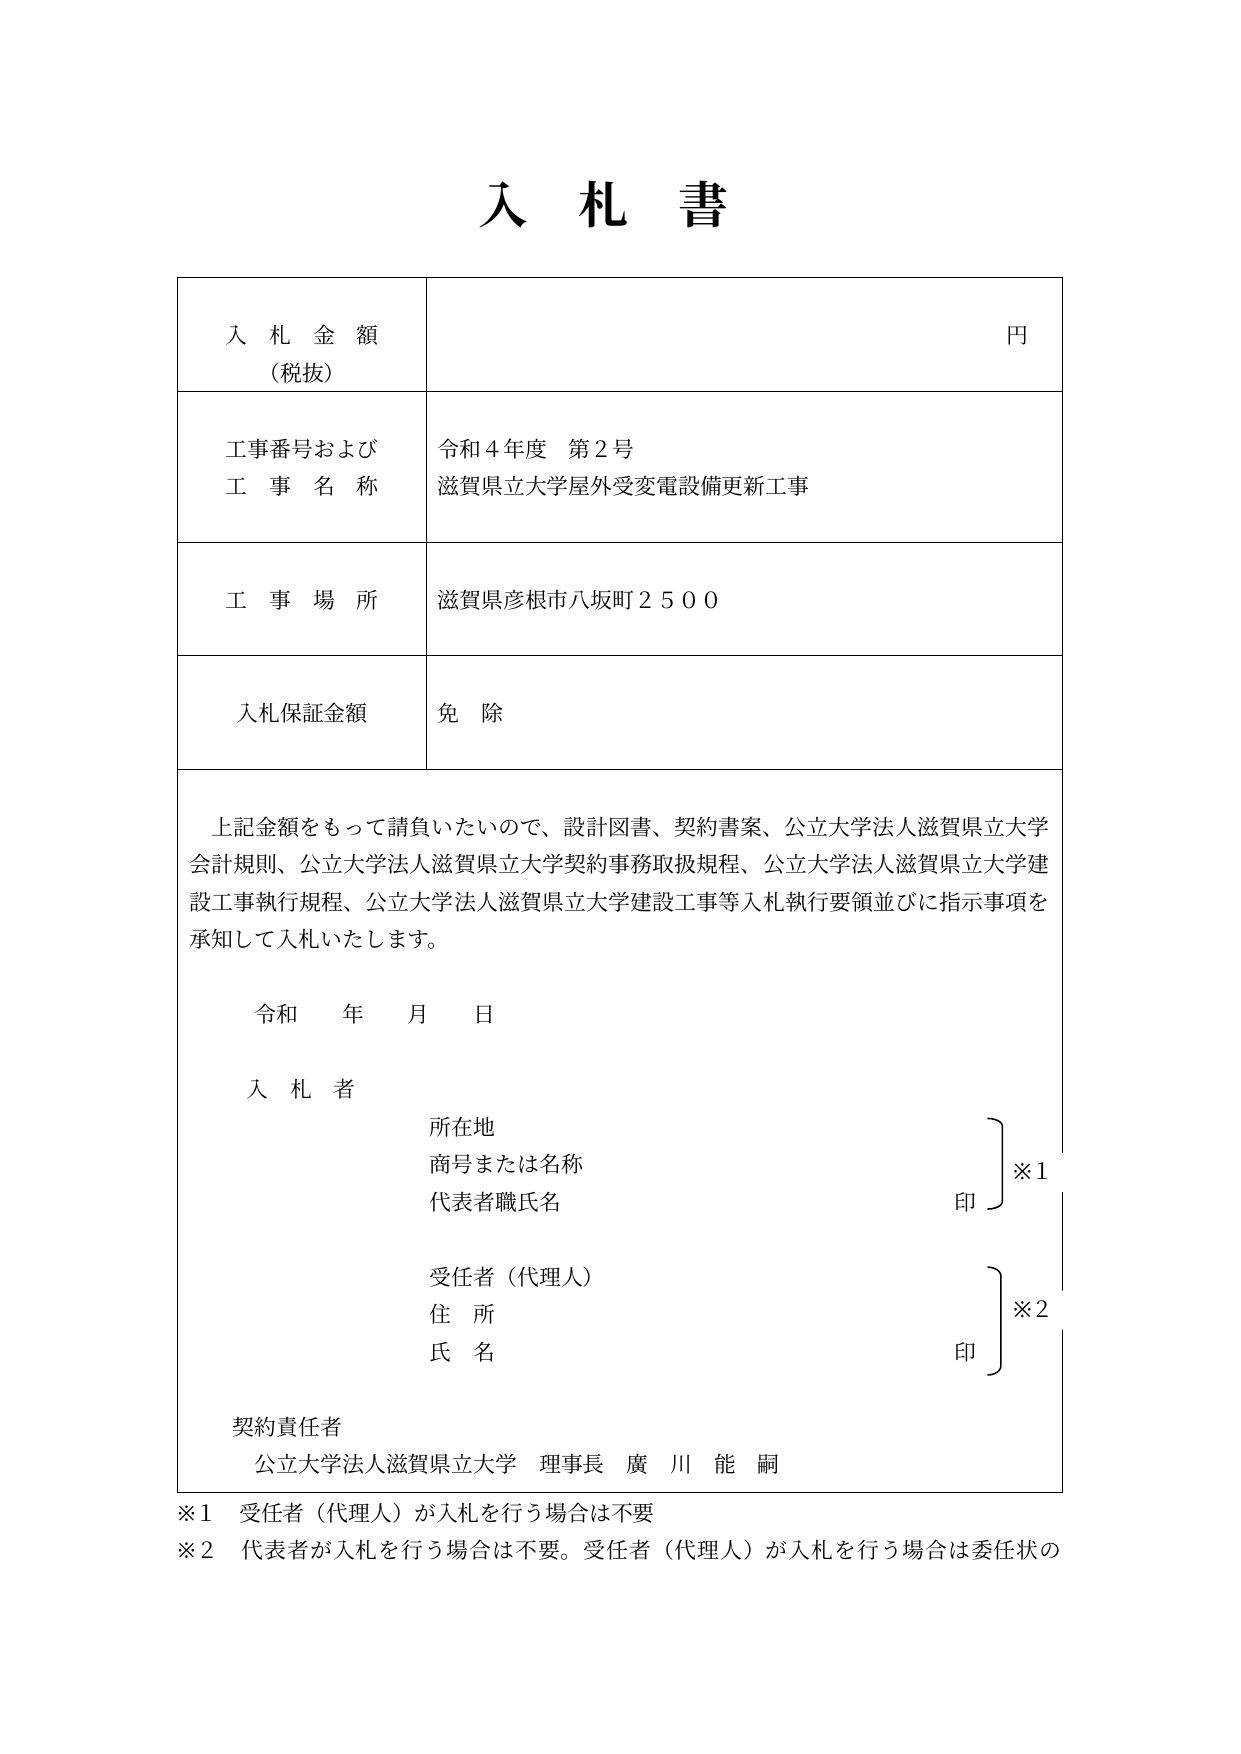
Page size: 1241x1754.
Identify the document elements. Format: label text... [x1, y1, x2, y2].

table_cell 上記金額をもって請負いたいので、設計図書、契約書案、公立大学法人滋賀県立大学会計規則、公立大学法人滋賀県立大学契約事務取扱規程、公立大学法人滋賀県立大学建設工事執行規程、公立大学法人滋賀県立大学建設工事等入札執行要領並びに指示事項を承知して入札いたします。 令和 年 月 日 入 札 者 所在地 商号または名称 代表者職氏名 印 受任者（代理人） 住 所 氏 名 印 契約責任者 公立大学法人滋賀県立大学 理事長 廣 川 能 嗣 [178, 770, 1062, 1492]
table_cell 入札保証金額 [178, 656, 426, 769]
text 入 札 書 [177, 164, 1063, 239]
table_header 入 札 金 額 （税抜） [178, 278, 426, 391]
table_cell 免 除 [427, 656, 1062, 769]
table_cell 令和４年度 第２号 滋賀県立大学屋外受変電設備更新工事 [427, 392, 1062, 542]
table_cell 工事番号および 工 事 名 称 [178, 392, 426, 542]
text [177, 1531, 1063, 1568]
text ※１ 受任者（代理人）が入札を行う場合は不要 [177, 1493, 1063, 1531]
table_cell 滋賀県彦根市八坂町２５００ [427, 543, 1062, 655]
table_cell 工 事 場 所 [178, 543, 426, 655]
table_header 円 [427, 278, 1062, 391]
